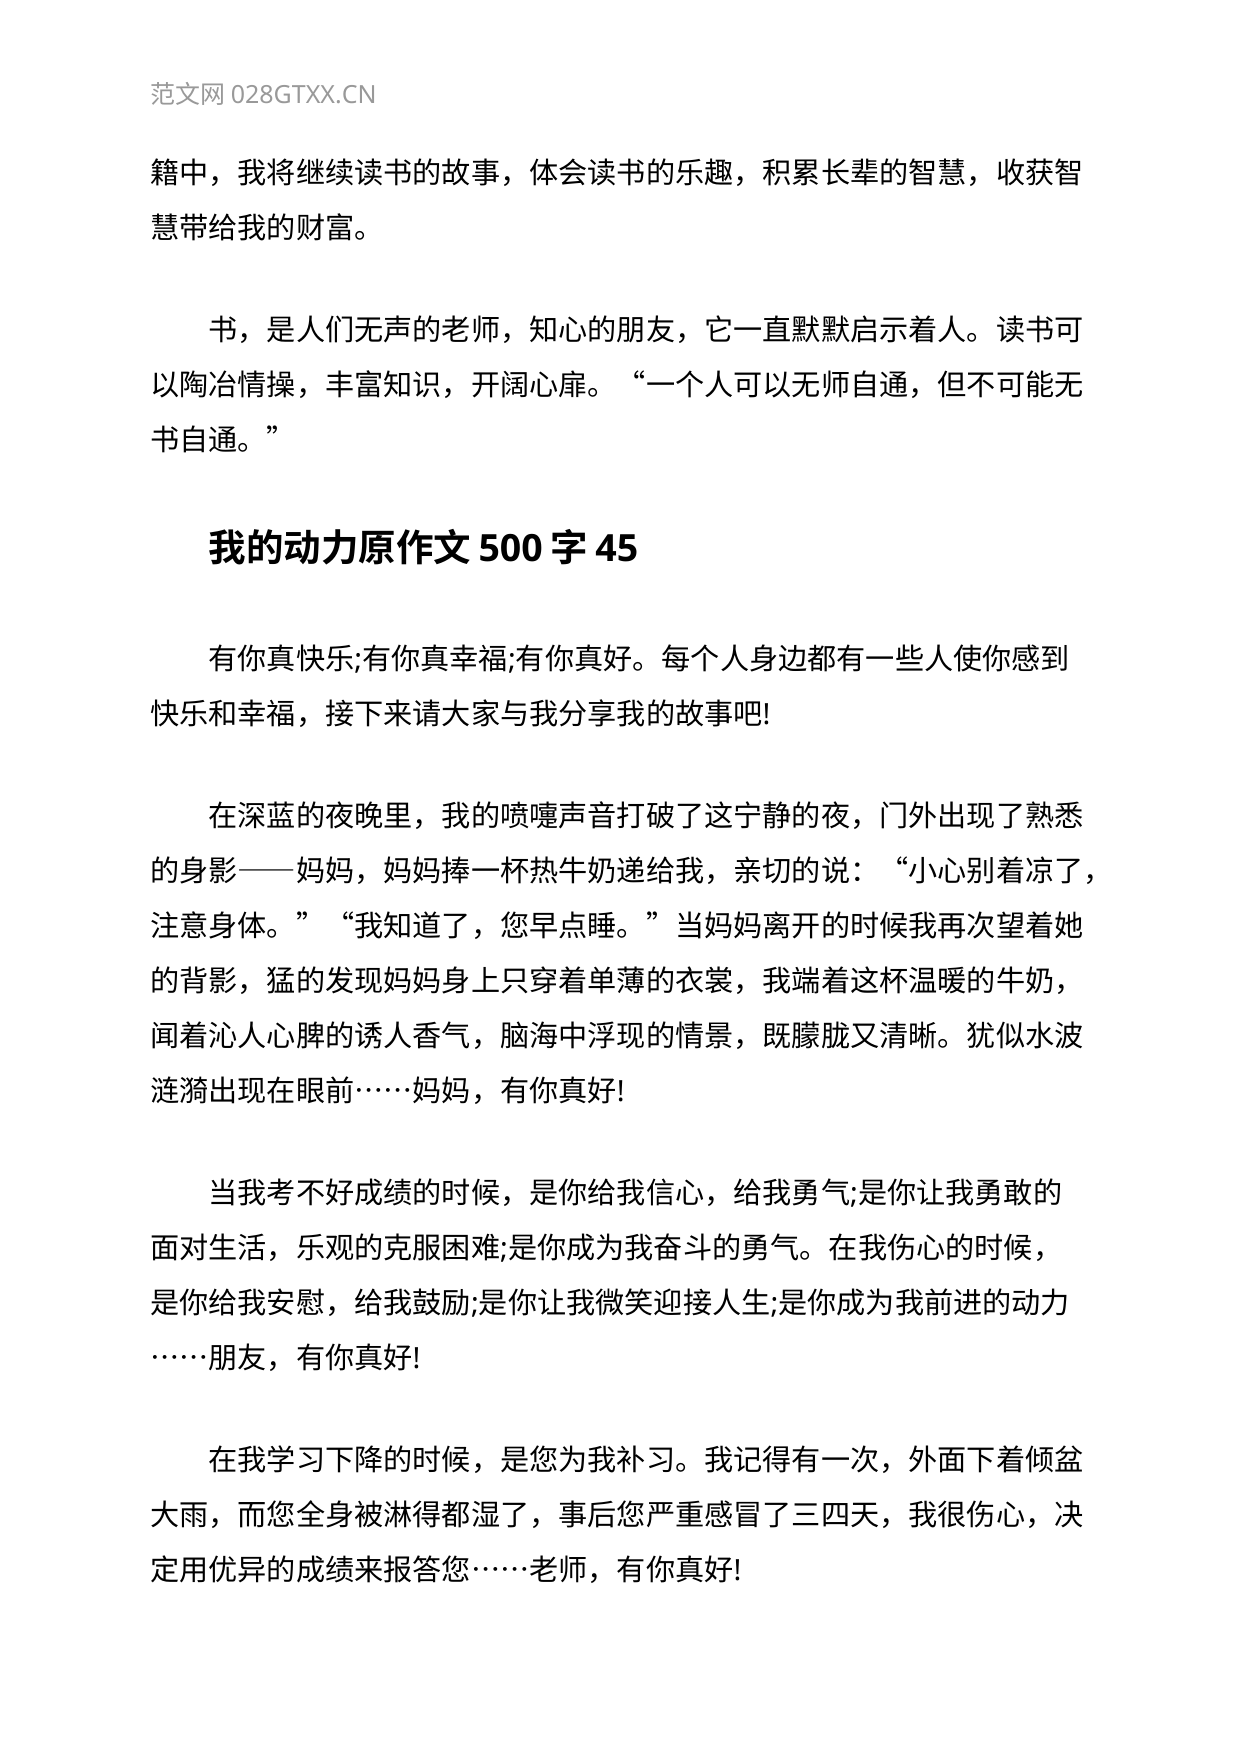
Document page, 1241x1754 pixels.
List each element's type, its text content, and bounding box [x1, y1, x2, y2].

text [150, 150, 1090, 247]
text 我的动力原作文500字45 [150, 518, 1090, 573]
text 在深蓝的夜晚里，我的喷嚏声音打破了这宁静的夜，门外出现了熟悉的身影——妈妈，妈妈捧一杯热牛奶递给我，亲切的说：“小心别着凉了，注意身体。”“我知道了，您早点睡。”当妈妈离开的时候我再次望着她的背影，猛的发现妈妈身上只穿着单薄的衣裳，我端着这杯温暖的牛奶，闻着沁人心脾的诱人香气，脑海中浮现的情景，既朦胧又清晰。犹似水波涟漪出现在眼前……妈妈，有你真好! [150, 793, 1090, 1110]
text 书，是人们无声的老师，知心的朋友，它一直默默启示着人。读书可以陶冶情操，丰富知识，开阔心扉。“一个人可以无师自通，但不可能无书自通。” [150, 307, 1090, 459]
text 有你真快乐;有你真幸福;有你真好。每个人身边都有一些人使你感到快乐和幸福，接下来请大家与我分享我的故事吧! [150, 636, 1090, 733]
text 在我学习下降的时候，是您为我补习。我记得有一次，外面下着倾盆大雨，而您全身被淋得都湿了，事后您严重感冒了三四天，我很伤心，决定用优异的成绩来报答您……老师，有你真好! [150, 1436, 1090, 1588]
text 当我考不好成绩的时候，是你给我信心，给我勇气;是你让我勇敢的面对生活，乐观的克服困难;是你成为我奋斗的勇气。在我伤心的时候，是你给我安慰，给我鼓励;是你让我微笑迎接人生;是你成为我前进的动力……朋友，有你真好! [150, 1169, 1090, 1377]
